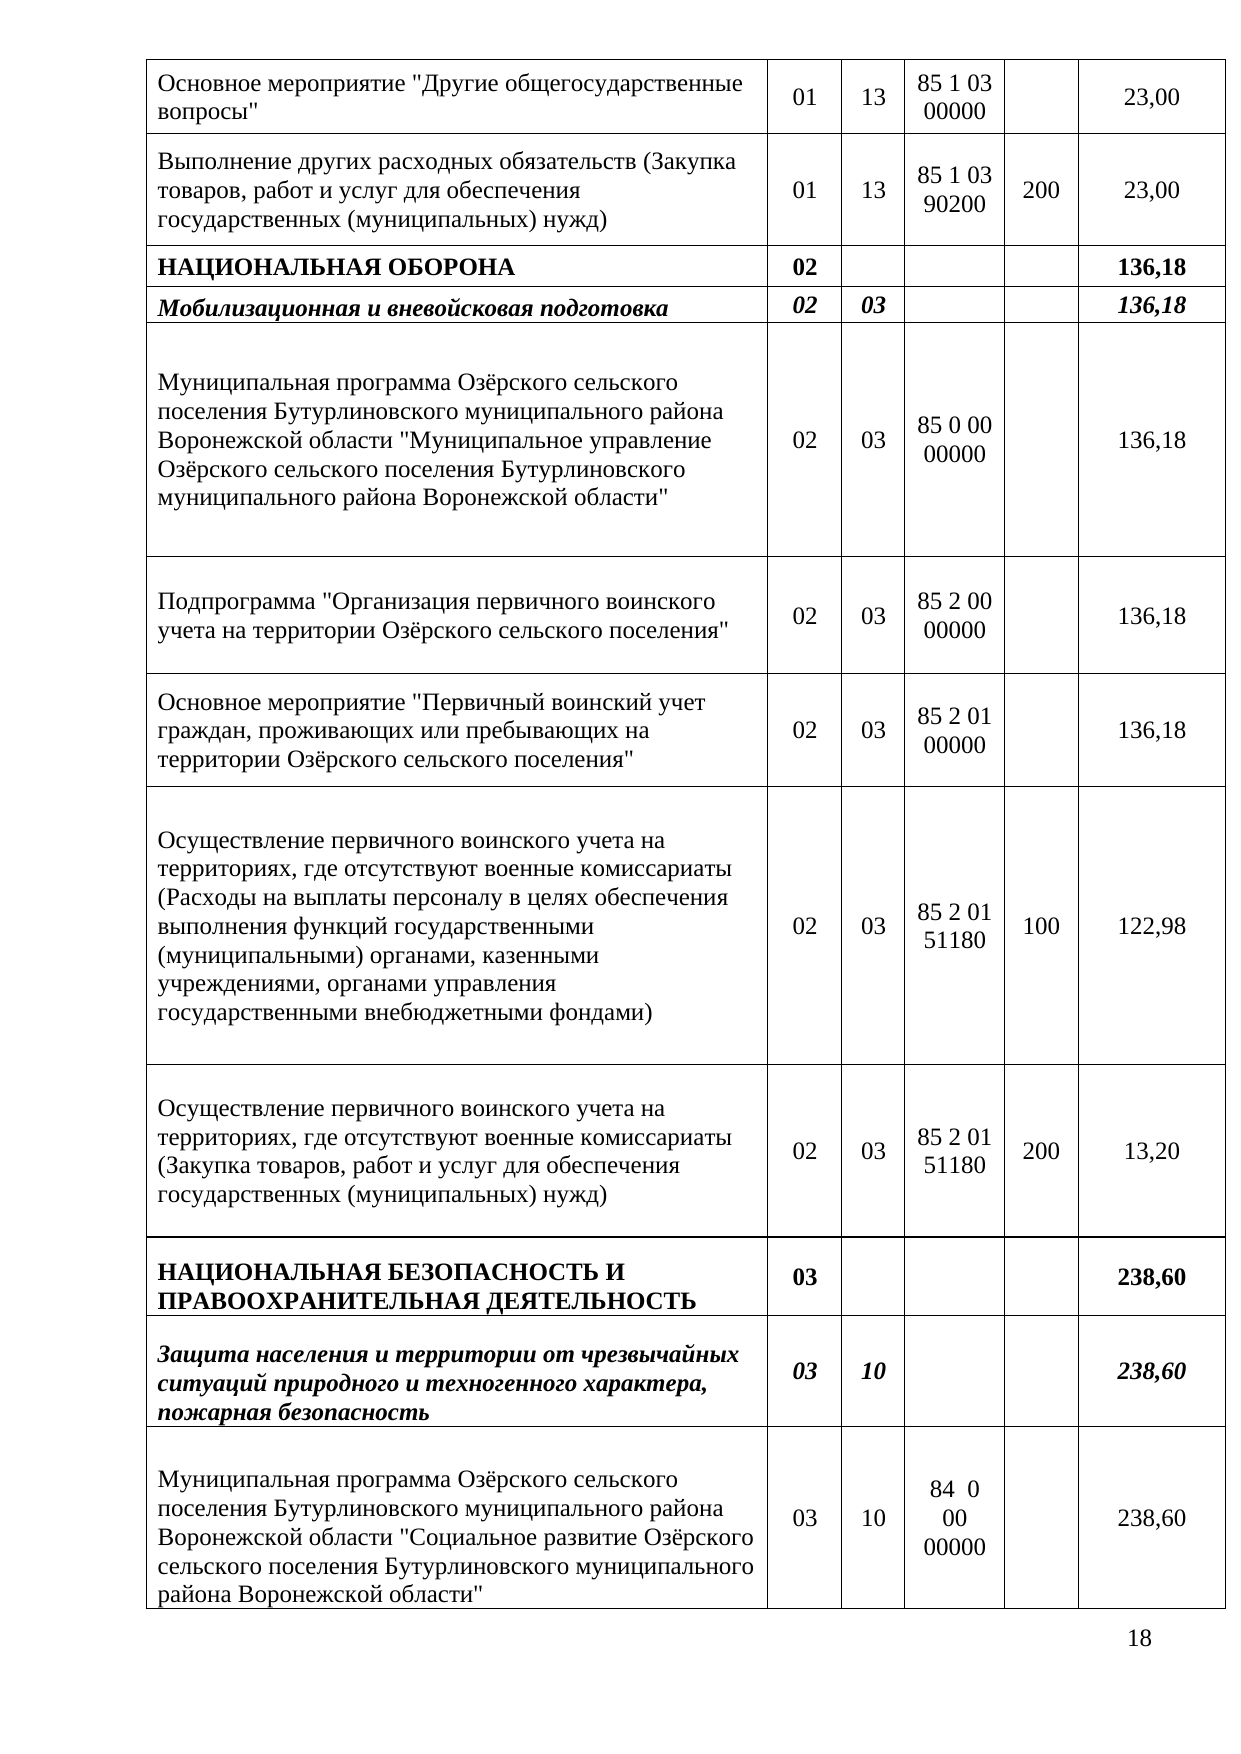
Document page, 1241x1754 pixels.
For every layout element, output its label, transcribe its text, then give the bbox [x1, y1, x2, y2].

table_cell 85 1 03 90200 [905, 134, 1004, 245]
table_cell [905, 287, 1004, 322]
table_cell [1005, 1427, 1078, 1608]
table_cell 200 [1005, 1065, 1078, 1236]
table_cell [1005, 1238, 1078, 1314]
table_cell [1005, 246, 1078, 286]
table_cell 03 [842, 1065, 904, 1236]
table_cell [905, 246, 1004, 286]
table_cell 85 0 00 00000 [905, 323, 1004, 556]
table_cell 03 [768, 1316, 841, 1426]
table_cell НАЦИОНАЛЬНАЯ ОБОРОНА [147, 246, 767, 286]
table_cell 01 [768, 60, 841, 133]
table_cell [1005, 60, 1078, 133]
table_cell 84 0 00 00000 [905, 1427, 1004, 1608]
table_cell 01 [768, 134, 841, 245]
table_cell [1005, 323, 1078, 556]
table_cell 122,98 [1079, 787, 1225, 1064]
table_cell 85 2 01 51180 [905, 787, 1004, 1064]
table_cell 03 [842, 323, 904, 556]
table_cell Осуществление первичного воинского учета на территориях, где отсутствуют военные комиссариаты (Закупка товаров, работ и услуг для обеспечения государственных (муниципальных) нужд) [147, 1065, 767, 1236]
table_cell 03 [842, 287, 904, 322]
table_cell 03 [768, 1427, 841, 1608]
table_cell 10 [842, 1427, 904, 1608]
table_cell Основное мероприятие "Другие общегосударственные вопросы" [147, 60, 767, 133]
table_cell 136,18 [1079, 287, 1225, 322]
table_cell 02 [768, 323, 841, 556]
table_cell 02 [768, 674, 841, 786]
table_cell 85 2 01 51180 [905, 1065, 1004, 1236]
table_cell 238,60 [1079, 1316, 1225, 1426]
table_cell 02 [768, 287, 841, 322]
table_cell Подпрограмма "Организация первичного воинского учета на территории Озёрского сельского поселения" [147, 557, 767, 673]
table_cell [1005, 557, 1078, 673]
table_cell 100 [1005, 787, 1078, 1064]
table_cell 23,00 [1079, 134, 1225, 245]
table_cell Защита населения и территории от чрезвычайных ситуаций природного и техногенного характера, пожарная безопасность [147, 1316, 767, 1426]
table_cell 03 [768, 1238, 841, 1314]
table_cell Выполнение других расходных обязательств (Закупка товаров, работ и услуг для обеспечения государственных (муниципальных) нужд) [147, 134, 767, 245]
table_cell 02 [768, 246, 841, 286]
table_cell Осуществление первичного воинского учета на территориях, где отсутствуют военные комиссариаты (Расходы на выплаты персоналу в целях обеспечения выполнения функций государственными (муниципальными) органами, казенными учреждениями, органами управления государственными внебюджетными фондами) [147, 787, 767, 1064]
table_cell 85 1 03 00000 [905, 60, 1004, 133]
table_cell [1005, 674, 1078, 786]
table_cell 03 [842, 557, 904, 673]
table_cell [905, 1316, 1004, 1426]
table_cell 136,18 [1079, 674, 1225, 786]
table_cell 200 [1005, 134, 1078, 245]
table_cell 136,18 [1079, 323, 1225, 556]
table_cell 23,00 [1079, 60, 1225, 133]
table_cell 03 [842, 787, 904, 1064]
table_cell 13 [842, 134, 904, 245]
table_cell [842, 1238, 904, 1314]
table_cell Мобилизационная и вневойсковая подготовка [147, 287, 767, 322]
table_cell 03 [842, 674, 904, 786]
table_cell 10 [842, 1316, 904, 1426]
table_cell 85 2 00 00000 [905, 557, 1004, 673]
table_cell [1005, 1316, 1078, 1426]
table_cell 13 [842, 60, 904, 133]
table_cell 13,20 [1079, 1065, 1225, 1236]
table_cell НАЦИОНАЛЬНАЯ БЕЗОПАСНОСТЬ И ПРАВООХРАНИТЕЛЬНАЯ ДЕЯТЕЛЬНОСТЬ [147, 1238, 767, 1314]
table_cell 136,18 [1079, 246, 1225, 286]
table_cell 238,60 [1079, 1238, 1225, 1314]
table_cell 238,60 [1079, 1427, 1225, 1608]
table_cell [1005, 287, 1078, 322]
table_cell 02 [768, 787, 841, 1064]
table_cell 136,18 [1079, 557, 1225, 673]
table_cell [842, 246, 904, 286]
table_cell Основное мероприятие "Первичный воинский учет граждан, проживающих или пребывающих на территории Озёрского сельского поселения" [147, 674, 767, 786]
table_cell 85 2 01 00000 [905, 674, 1004, 786]
table_cell Муниципальная программа Озёрского сельского поселения Бутурлиновского муниципального района Воронежской области "Социальное развитие Озёрского сельского поселения Бутурлиновского муниципального района Воронежской области" [147, 1427, 767, 1608]
table_cell 02 [768, 1065, 841, 1236]
table_cell [905, 1238, 1004, 1314]
table_cell 02 [768, 557, 841, 673]
